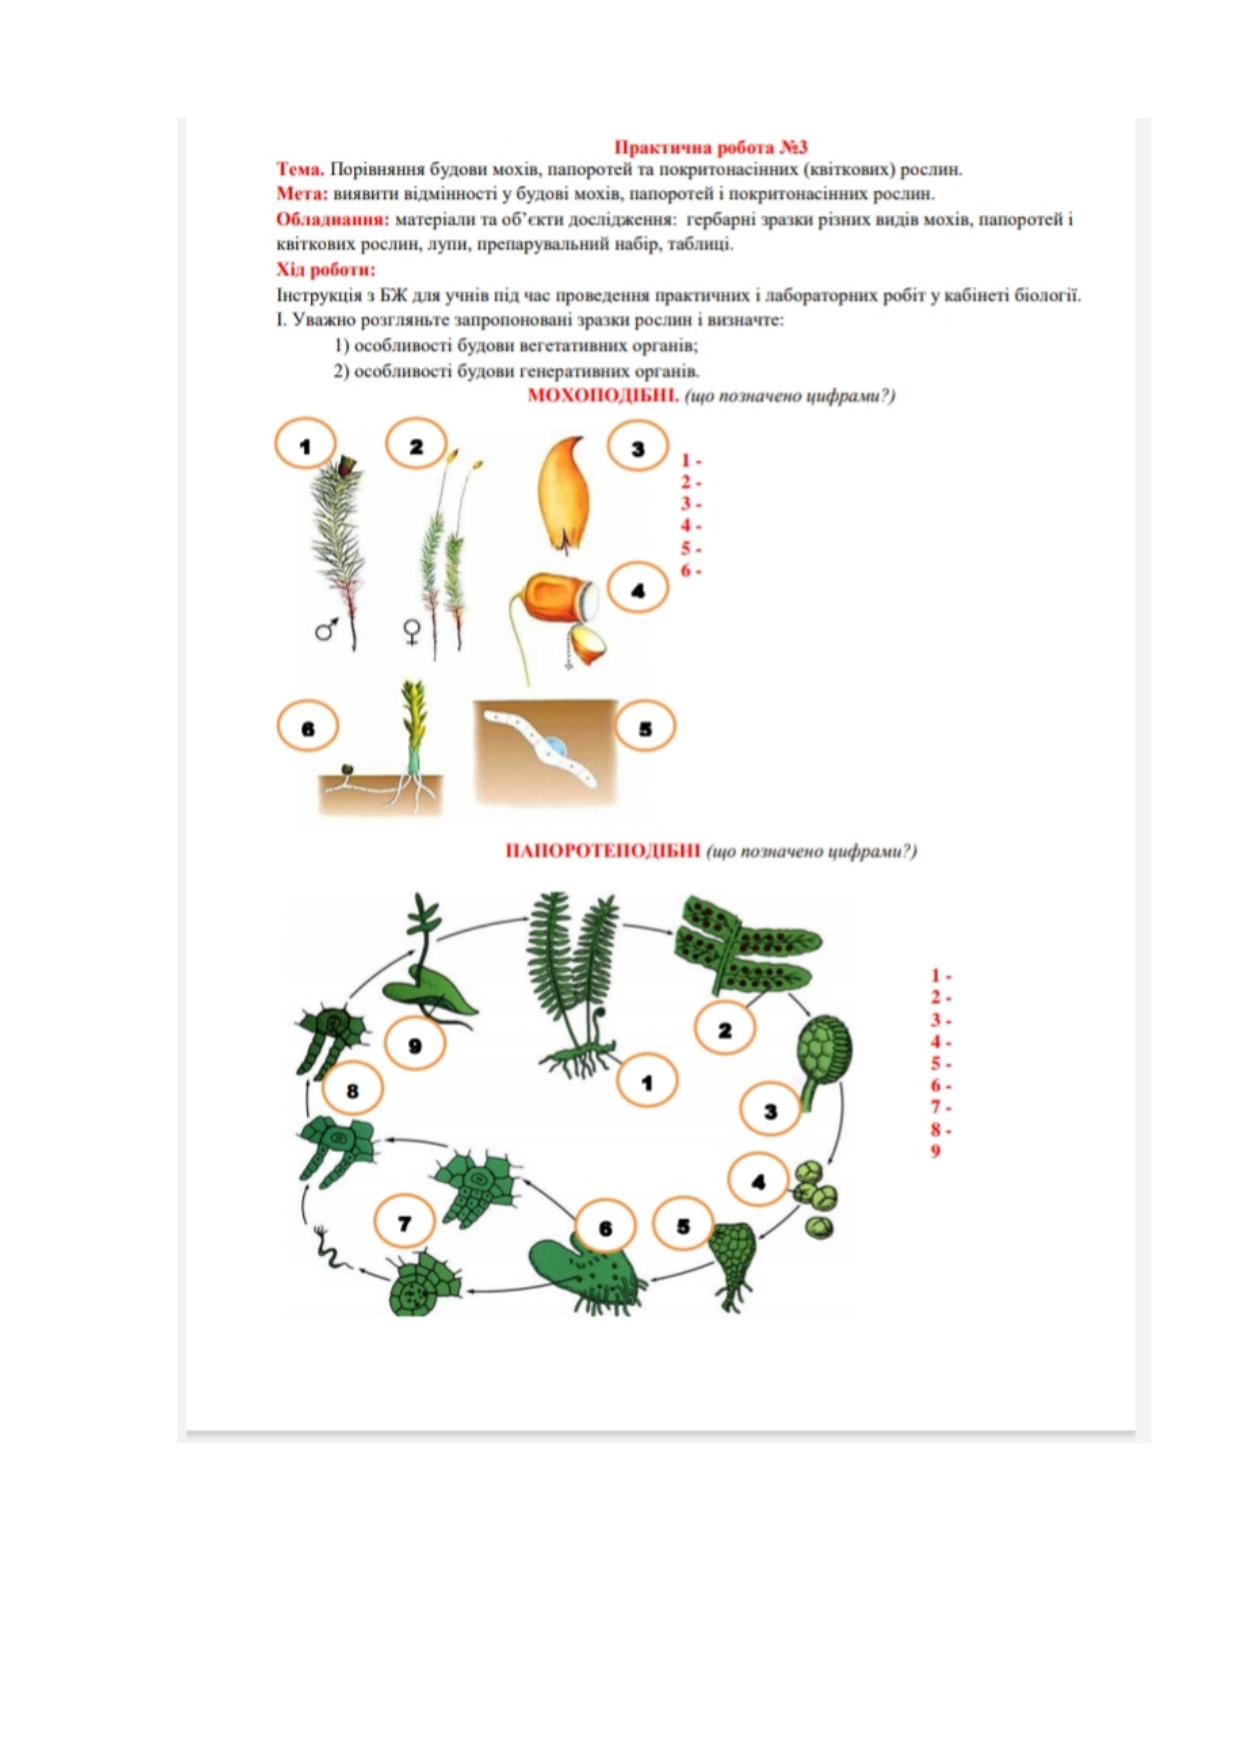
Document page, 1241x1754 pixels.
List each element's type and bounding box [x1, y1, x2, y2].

picture [177, 118, 1152, 1443]
